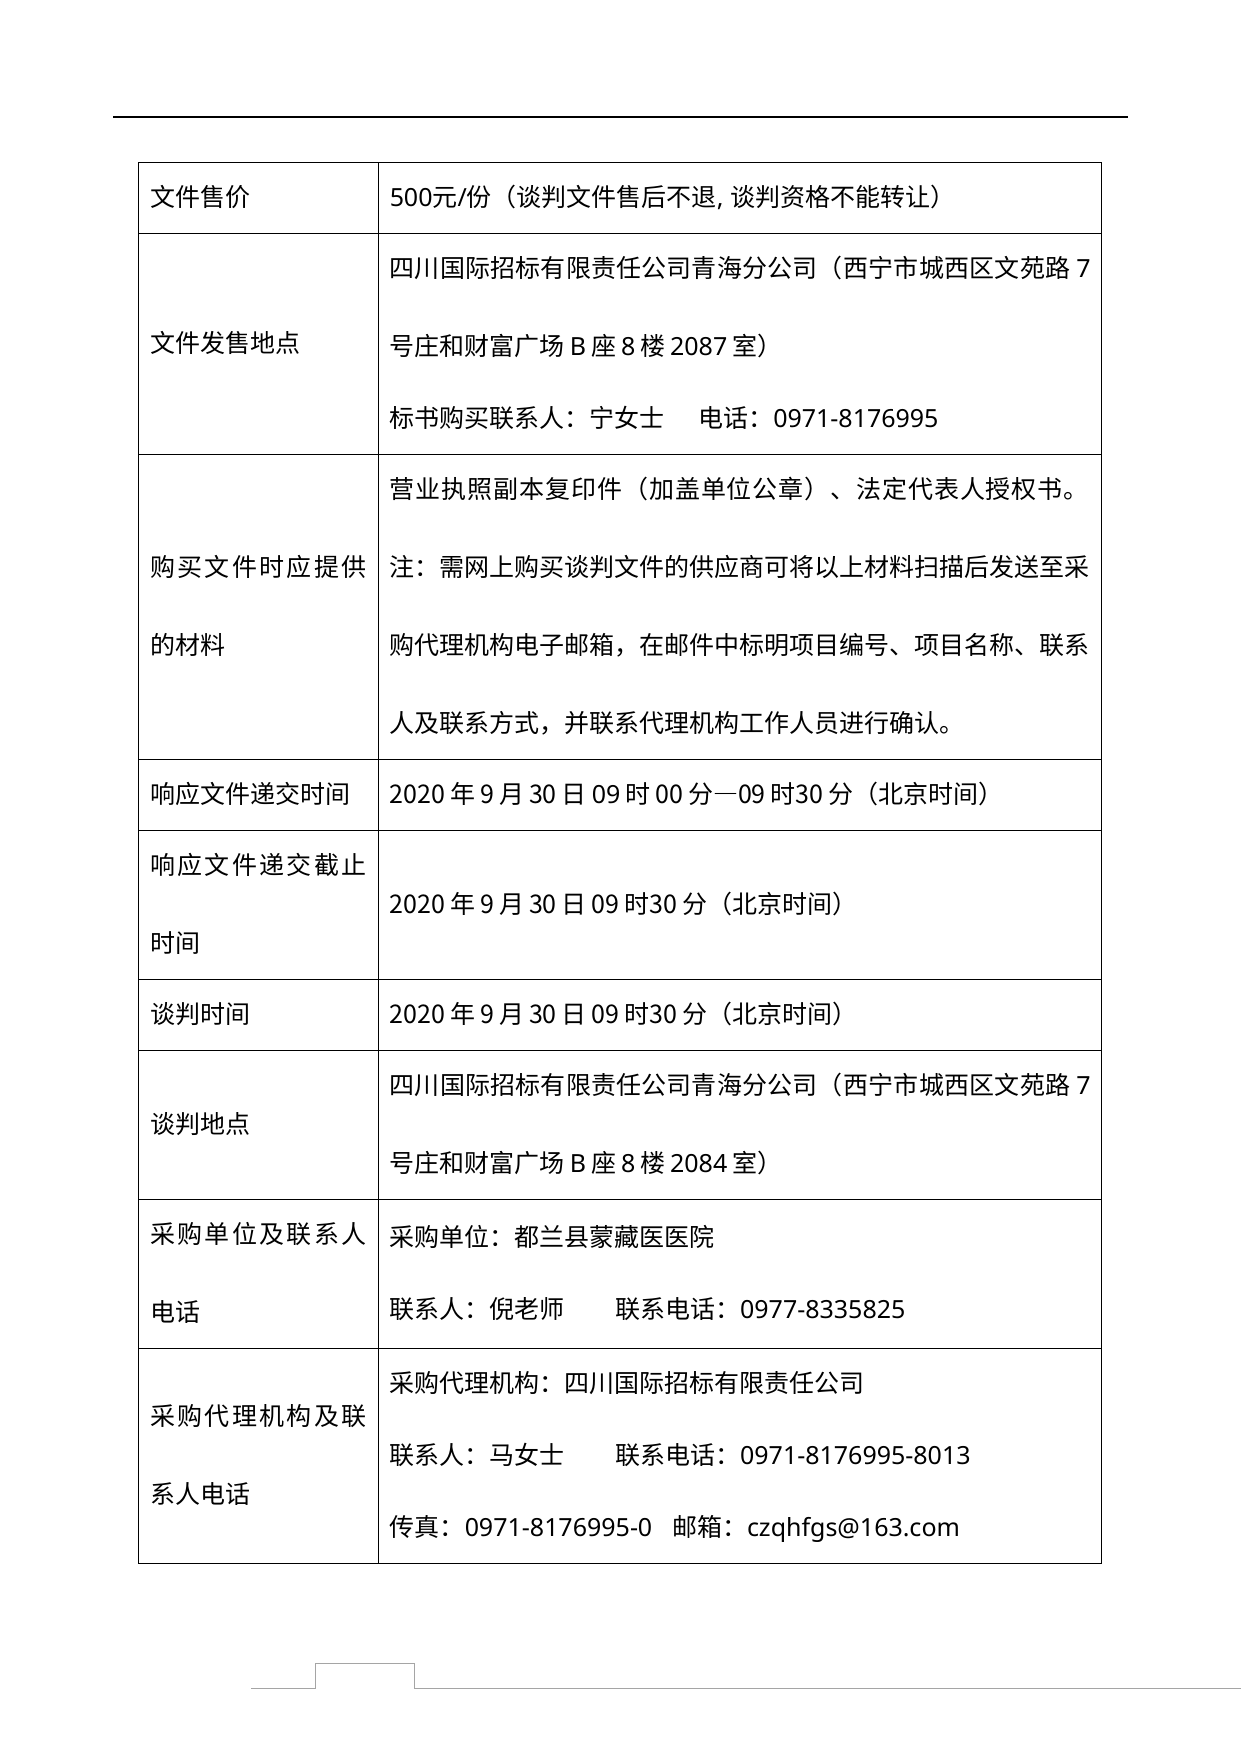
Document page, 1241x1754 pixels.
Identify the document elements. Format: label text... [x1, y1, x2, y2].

table_cell 响应文件递交截止时间 [139, 831, 378, 979]
table_cell 500元/份（谈判文件售后不退, 谈判资格不能转让） [379, 163, 1101, 233]
table_cell 购买文件时应提供的材料 [139, 455, 378, 759]
table_cell 响应文件递交时间 [139, 760, 378, 830]
table_cell 文件售价 [139, 163, 378, 233]
table_cell 四川国际招标有限责任公司青海分公司（西宁市城西区文苑路7号庄和财富广场B座8楼2084室） [379, 1051, 1101, 1199]
table_cell 营业执照副本复印件（加盖单位公章）、法定代表人授权书。注：需网上购买谈判文件的供应商可将以上材料扫描后发送至采购代理机构电子邮箱，在邮件中标明项目编号、项目名称、联系人及联系方式，并联系代理机构工作人员进行确认。 [379, 455, 1101, 759]
table_cell 采购单位及联系人电话 [139, 1200, 378, 1348]
table_cell 采购单位：都兰县蒙藏医医院 联系人：倪老师 联系电话：0977-8335825 [379, 1200, 1101, 1348]
table_cell 2020年9月30日09时00分—09时30分（北京时间） [379, 760, 1101, 830]
table_cell 谈判时间 [139, 980, 378, 1050]
table_cell 四川国际招标有限责任公司青海分公司（西宁市城西区文苑路7号庄和财富广场B座8楼2087室） 标书购买联系人：宁女士 电话：0971-8176995 [379, 234, 1101, 454]
table_cell 2020年9月30日09时30分（北京时间） [379, 980, 1101, 1050]
table_cell 文件发售地点 [139, 234, 378, 454]
table_cell 采购代理机构：四川国际招标有限责任公司 联系人：马女士 联系电话：0971-8176995-8013 传真：0971-8176995-0 邮箱：czqhfgs@163.com [379, 1349, 1101, 1563]
table_cell 采购代理机构及联系人电话 [139, 1349, 378, 1563]
table_cell 2020年9月30日09时30分（北京时间） [379, 831, 1101, 979]
table_cell 谈判地点 [139, 1051, 378, 1199]
